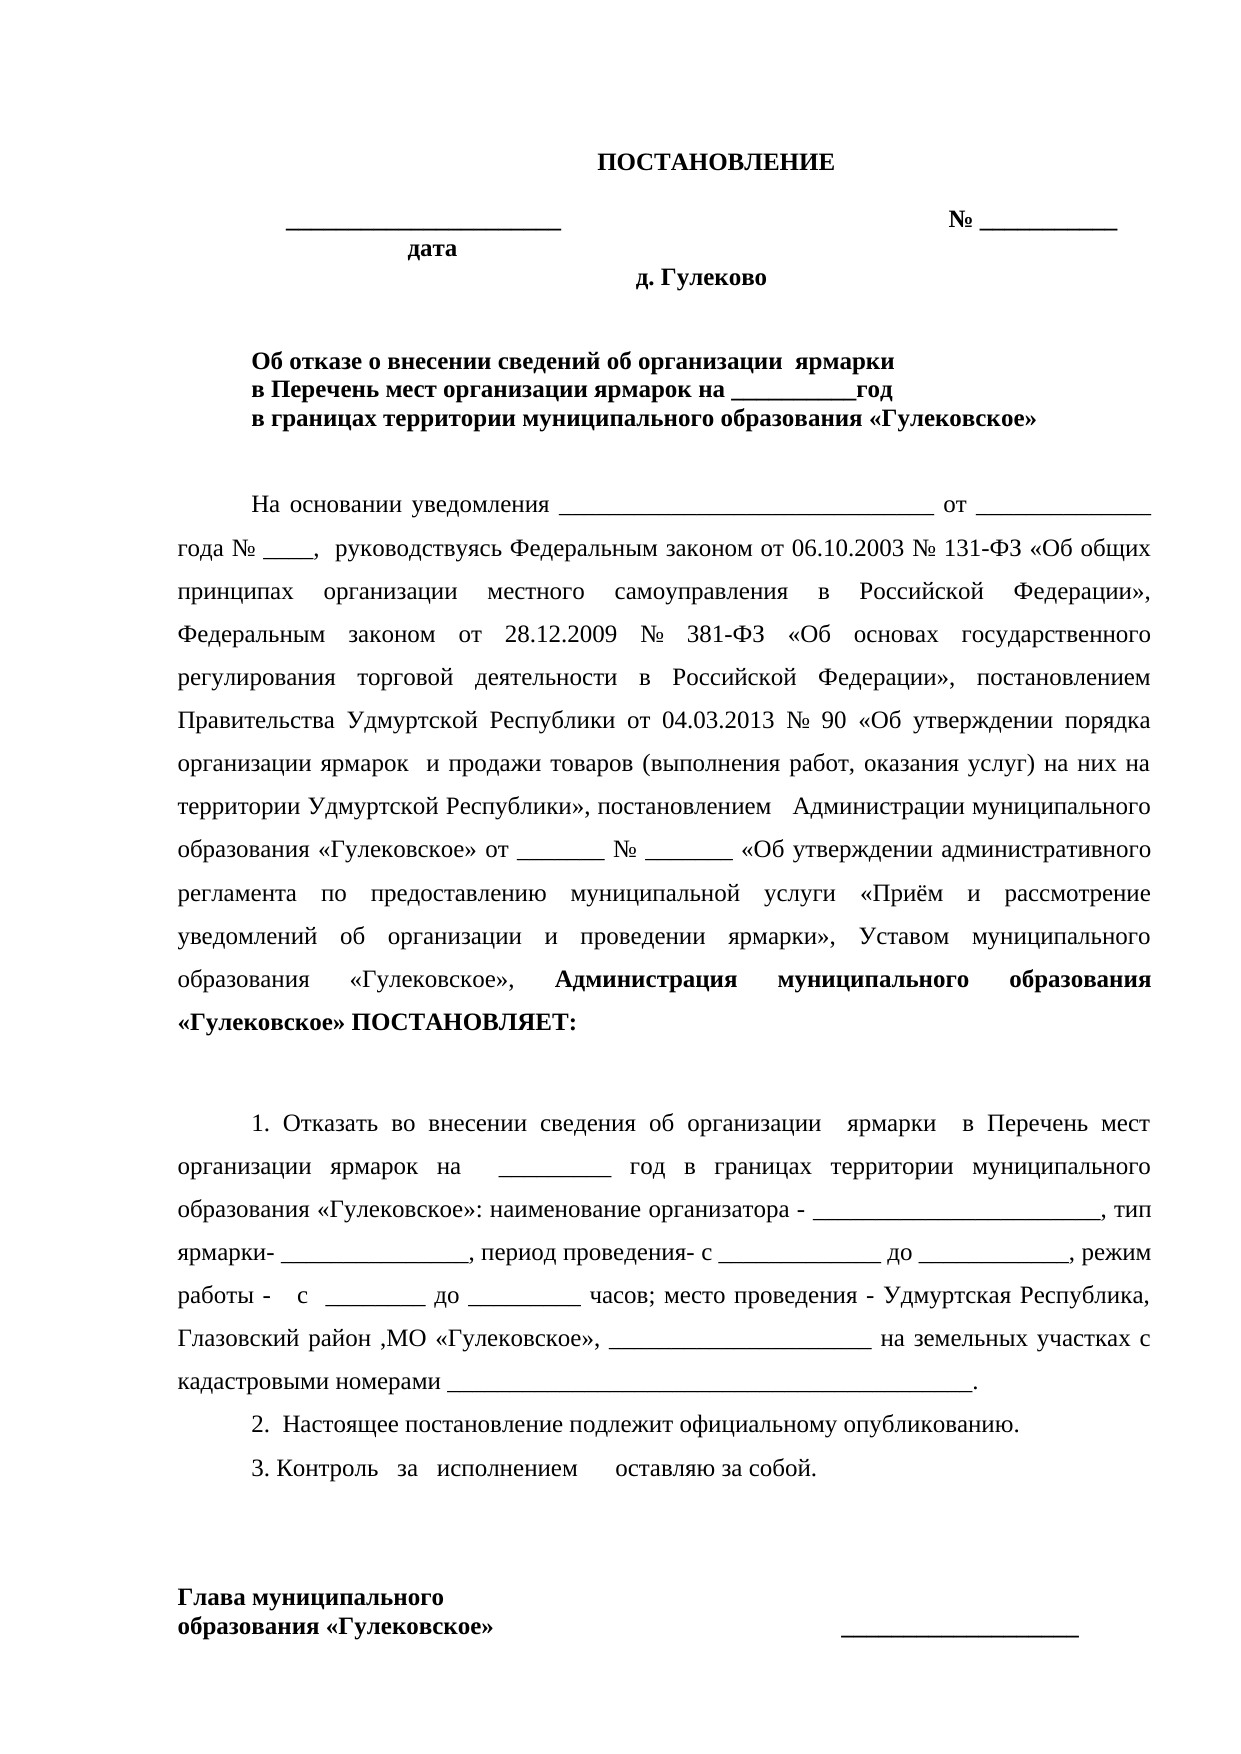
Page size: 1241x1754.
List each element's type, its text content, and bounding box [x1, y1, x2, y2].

text 3. Контроль за исполнением оставляю за собой. [177, 1453, 1152, 1481]
text Об отказе о внесении сведений об организации ярмарки [177, 346, 1152, 374]
text дата [177, 233, 1152, 262]
text Глава муниципального [177, 1582, 1152, 1611]
text 2. Настоящее постановление подлежит официальному опубликованию. [177, 1409, 1152, 1438]
text ______________________ № ___________ [177, 204, 1152, 233]
text 1. Отказать во внесении сведения об организации ярмарки в Перечень мест организации ярмарок на _________ год в границах территории муниципального образования «Гулековское»: наименование организатора - _______________________, тип ярмарки- _______________, период проведения- c _____________ до ____________, режим работы - с ________ до _________ часов; место проведения - Удмуртская Республика, Глазовский район ,МО «Гулековское», _____________________ на земельных участках с кадастровыми номерами __________________________________________. [177, 1108, 1152, 1395]
text д. Гулеково [177, 262, 1152, 291]
text в Перечень мест организации ярмарок на __________год [177, 374, 1152, 403]
text в границах территории муниципального образования «Гулековское» [177, 403, 1152, 432]
text На основании уведомления ______________________________ от ______________ года № ____, руководствуясь Федеральным законом от 06.10.2003 № 131-ФЗ «Об общих принципах организации местного самоуправления в Российской Федерации», Федеральным законом от 28.12.2009 № 381-ФЗ «Об основах государственного регулирования торговой деятельности в Российской Федерации», постановлением Правительства Удмуртской Республики от 04.03.2013 № 90 «Об утверждении порядка организации ярмарок и продажи товаров (выполнения работ, оказания услуг) на них на территории Удмуртской Республики», постановлением Администрации муниципального образования «Гулековское» от _______ № _______ «Об утверждении административного регламента по предоставлению муниципальной услуги «Приём и рассмотрение уведомлений об организации и проведении ярмарки», Уставом муниципального образования «Гулековское», Администрация муниципального образования «Гулековское» ПОСТАНОВЛЯЕТ: [177, 489, 1152, 1036]
text ПОСТАНОВЛЕНИЕ [177, 147, 1181, 176]
text образования «Гулековское» ___________________ [177, 1611, 1152, 1639]
